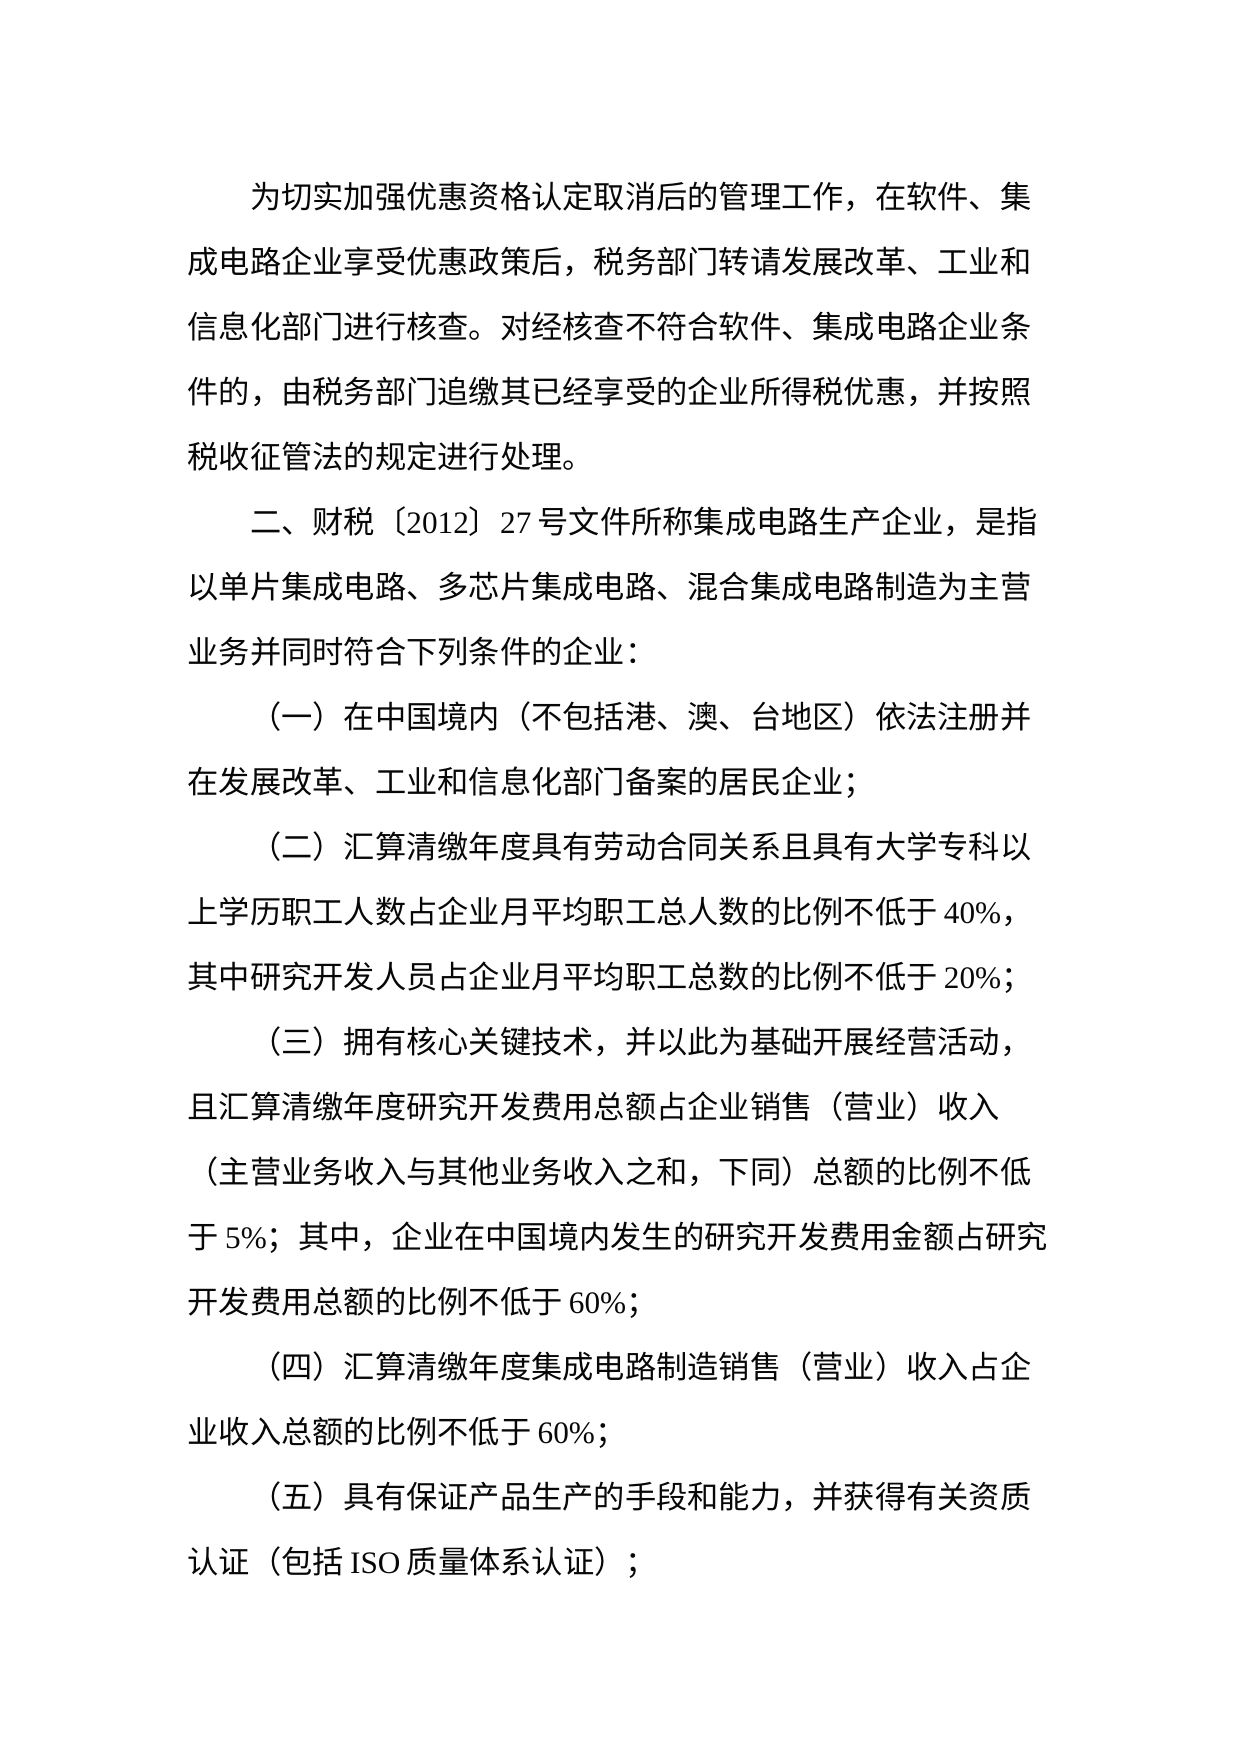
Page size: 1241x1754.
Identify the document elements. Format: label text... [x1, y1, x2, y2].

text 二、财税〔2012〕27号文件所称集成电路生产企业，是指以单片集成电路、多芯片集成电路、混合集成电路制造为主营业务并同时符合下列条件的企业： [187, 487, 1053, 682]
text （二）汇算清缴年度具有劳动合同关系且具有大学专科以上学历职工人数占企业月平均职工总人数的比例不低于40%，其中研究开发人员占企业月平均职工总数的比例不低于20%； [187, 812, 1053, 1007]
text （五）具有保证产品生产的手段和能力，并获得有关资质认证（包括ISO质量体系认证）； [187, 1462, 1053, 1592]
text （一）在中国境内（不包括港、澳、台地区）依法注册并在发展改革、工业和信息化部门备案的居民企业； [187, 682, 1053, 812]
text （四）汇算清缴年度集成电路制造销售（营业）收入占企业收入总额的比例不低于60%； [187, 1332, 1053, 1462]
text （三）拥有核心关键技术，并以此为基础开展经营活动，且汇算清缴年度研究开发费用总额占企业销售（营业）收入（主营业务收入与其他业务收入之和，下同）总额的比例不低于5%；其中，企业在中国境内发生的研究开发费用金额占研究开发费用总额的比例不低于60%； [187, 1007, 1053, 1332]
text 为切实加强优惠资格认定取消后的管理工作，在软件、集成电路企业享受优惠政策后，税务部门转请发展改革、工业和信息化部门进行核查。对经核查不符合软件、集成电路企业条件的，由税务部门追缴其已经享受的企业所得税优惠，并按照税收征管法的规定进行处理。 [187, 162, 1053, 487]
